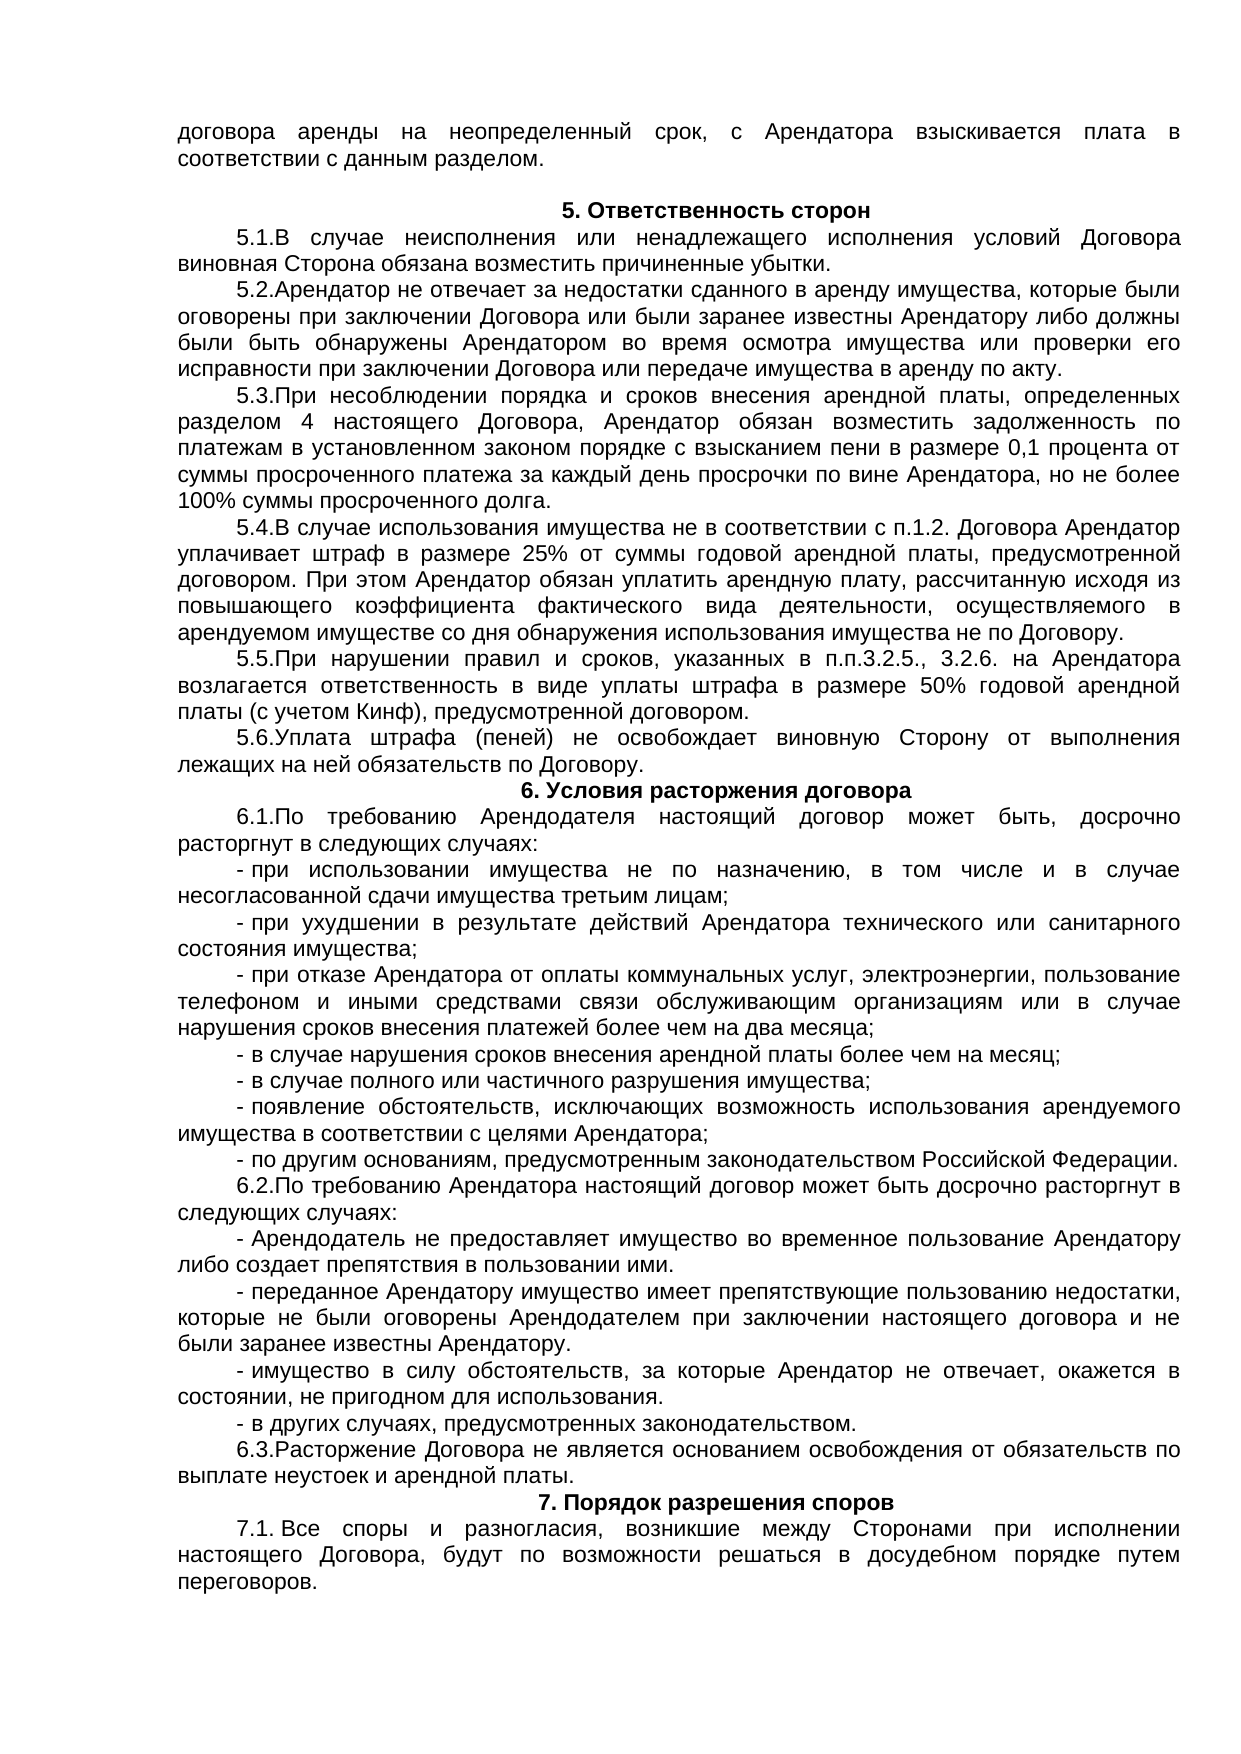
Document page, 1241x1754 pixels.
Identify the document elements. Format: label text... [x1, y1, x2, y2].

text 6.3.Расторжение Договора не является основанием освобождения от обязательств по выплате неустоек и арендной платы. [177, 1436, 1181, 1488]
text 6. Условия расторжения договора [177, 777, 1181, 803]
text - переданное Арендатору имущество имеет препятствующие пользованию недостатки, которые не были оговорены Арендодателем при заключении настоящего договора и не были заранее известны Арендатору. [177, 1278, 1181, 1357]
text - в других случаях, предусмотренных законодательством. [177, 1409, 1181, 1436]
text - при ухудшении в результате действий Арендатора технического или санитарного состояния имущества; [177, 909, 1181, 961]
text - Арендодатель не предоставляет имущество во временное пользование Арендатору либо создает препятствия в пользовании ими. [177, 1225, 1181, 1278]
text 5.1.В случае неисполнения или ненадлежащего исполнения условий Договора виновная Сторона обязана возместить причиненные убытки. [177, 223, 1181, 276]
text 5.5.При нарушении правил и сроков, указанных в п.п.3.2.5., 3.2.6. на Арендатора возлагается ответственность в виде уплаты штрафа в размере 50% годовой арендной платы (с учетом Кинф), предусмотренной договором. [177, 645, 1181, 724]
text 5.2.Арендатор не отвечает за недостатки сданного в аренду имущества, которые были оговорены при заключении Договора или были заранее известны Арендатору либо должны были быть обнаружены Арендатором во время осмотра имущества или проверки его исправности при заключении Договора или передаче имущества в аренду по акту. [177, 276, 1181, 382]
text 6.2.По требованию Арендатора настоящий договор может быть досрочно расторгнут в следующих случаях: [177, 1172, 1181, 1225]
text - по другим основаниям, предусмотренным законодательством Российской Федерации. [177, 1146, 1181, 1172]
text 5.3.При несоблюдении порядка и сроков внесения арендной платы, определенных разделом 4 настоящего Договора, Арендатор обязан возместить задолженность по платежам в установленном законом порядке с взысканием пени в размере 0,1 процента от суммы просроченного платежа за каждый день просрочки по вине Арендатора, но не более 100% суммы просроченного долга. [177, 382, 1181, 513]
text 5.4.В случае использования имущества не в соответствии с п.1.2. Договора Арендатор уплачивает штраф в размере 25% от суммы годовой арендной платы, предусмотренной договором. При этом Арендатор обязан уплатить арендную плату, рассчитанную исходя из повышающего коэффициента фактического вида деятельности, осуществляемого в арендуемом имуществе со дня обнаружения использования имущества не по Договору. [177, 513, 1181, 645]
text 5.6.Уплата штрафа (пеней) не освобождает виновную Сторону от выполнения лежащих на ней обязательств по Договору. [177, 724, 1181, 777]
text 5. Ответственность сторон [177, 197, 1181, 223]
text - в случае нарушения сроков внесения арендной платы более чем на месяц; [177, 1041, 1181, 1067]
text 7. Порядок разрешения споров [177, 1488, 1181, 1515]
text - в случае полного или частичного разрушения имущества; [177, 1067, 1181, 1093]
text - появление обстоятельств, исключающих возможность использования арендуемого имущества в соответствии с целями Арендатора; [177, 1093, 1181, 1146]
text - при использовании имущества не по назначению, в том числе и в случае несогласованной сдачи имущества третьим лицам; [177, 856, 1181, 909]
text 6.1.По требованию Арендодателя настоящий договор может быть, досрочно расторгнут в следующих случаях: [177, 803, 1181, 856]
text 7.1. Все споры и разногласия, возникшие между Сторонами при исполнении настоящего Договора, будут по возможности решаться в досудебном порядке путем переговоров. [177, 1515, 1181, 1594]
text - имущество в силу обстоятельств, за которые Арендатор не отвечает, окажется в состоянии, не пригодном для использования. [177, 1357, 1181, 1409]
text - при отказе Арендатора от оплаты коммунальных услуг, электроэнергии, пользование телефоном и иными средствами связи обслуживающим организациям или в случае нарушения сроков внесения платежей более чем на два месяца; [177, 961, 1181, 1041]
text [177, 118, 1181, 171]
